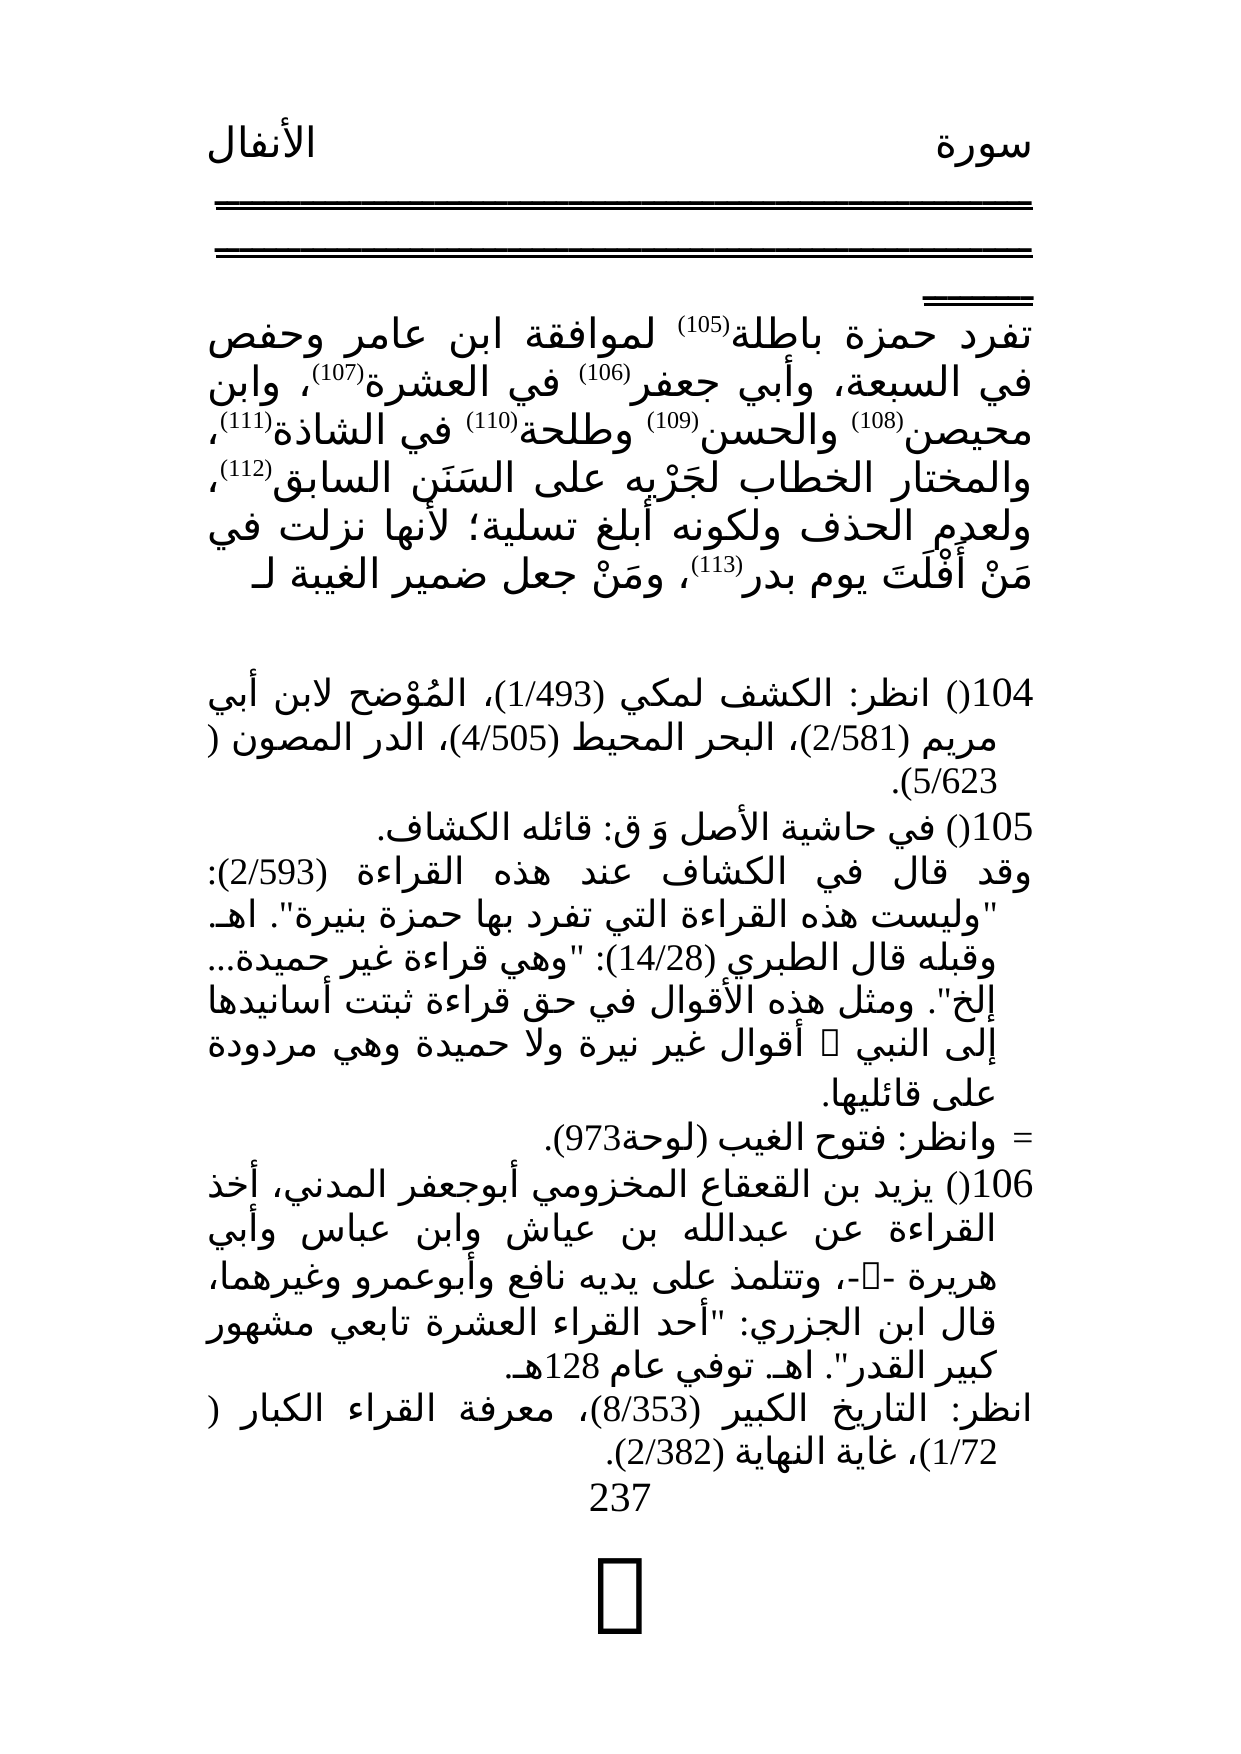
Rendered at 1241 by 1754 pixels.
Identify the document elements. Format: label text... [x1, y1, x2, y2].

text ] وَلاَ تَحْسبَنَّ[ خطاب لرسول اللَّه/  ]     [ الجملة سدت مسد المفعولين، أي: لا تحسبن الكافرين الذين() فروا يوم بدر() فائتين()، وقرأ حمزة وابن عامر وحفص بالياء() على أن ]   [ ثاني المفعولين والأول محذوف، أي: أنهم سبقوا()، أو الضمير للنبي على طريقة الالتفات أو لكل حاسب()، ولا تمحل في هذه القراءة، ودعوى تفرد حمزة باطلة() لموافقة ابن عامر وحفص في السبعة، وأبي جعفر() في العشرة()، وابن محيصن() والحسن() وطلحة() في الشاذة()، والمختار الخطاب لجَرْيه على السَنَن السابق()، ولعدم الحذف ولكونه أبلغ تسلية؛ لأنها نزلت في مَنْ أَفْلَتَ يوم بدر()، ومَنْ جعل ضمير الغيبة لـ     أبعد عن المقام(). [207, 310, 1033, 597]
